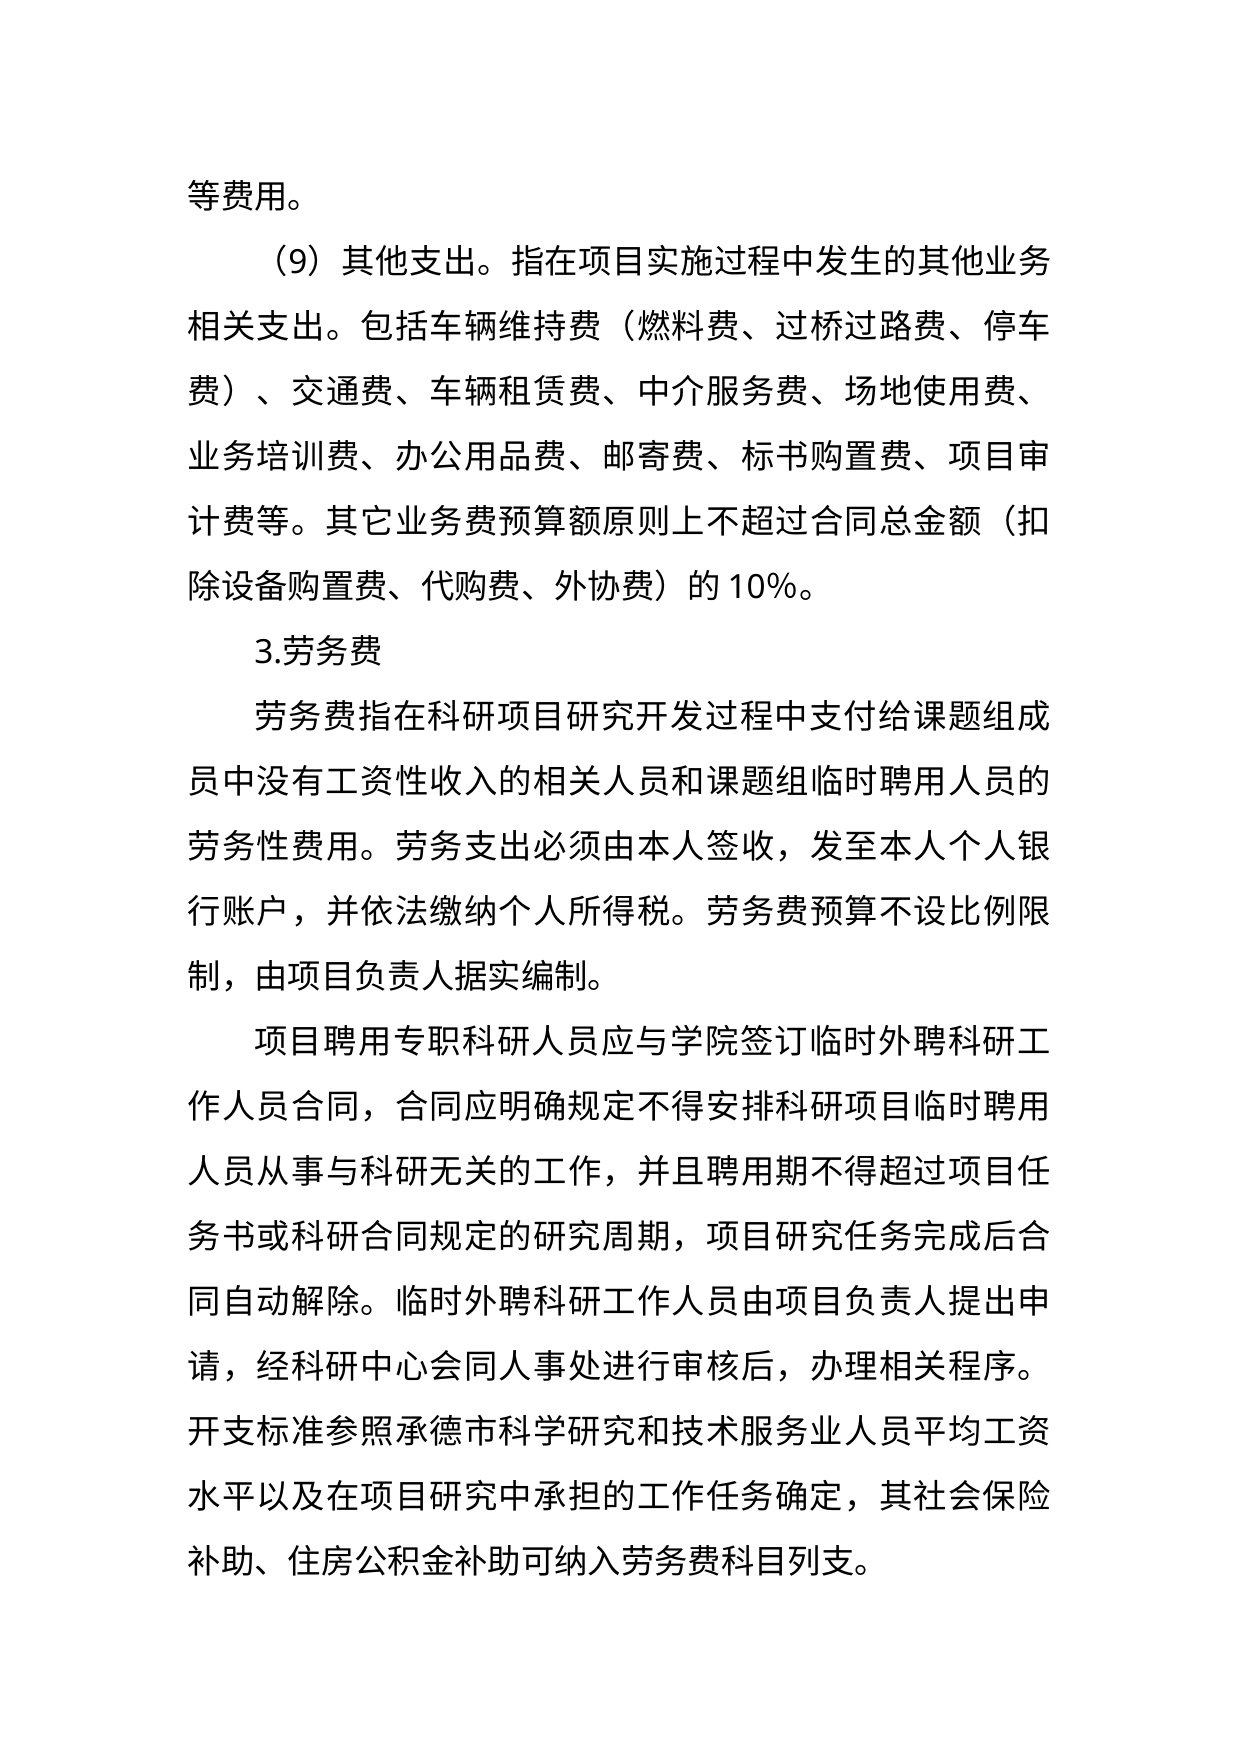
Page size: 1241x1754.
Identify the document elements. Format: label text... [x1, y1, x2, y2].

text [187, 162, 1053, 227]
text 劳务费指在科研项目研究开发过程中支付给课题组成员中没有工资性收入的相关人员和课题组临时聘用人员的劳务性费用。劳务支出必须由本人签收，发至本人个人银行账户，并依法缴纳个人所得税。劳务费预算不设比例限制，由项目负责人据实编制。 [187, 682, 1053, 1007]
text 项目聘用专职科研人员应与学院签订临时外聘科研工作人员合同，合同应明确规定不得安排科研项目临时聘用人员从事与科研无关的工作，并且聘用期不得超过项目任务书或科研合同规定的研究周期，项目研究任务完成后合同自动解除。临时外聘科研工作人员由项目负责人提出申请，经科研中心会同人事处进行审核后，办理相关程序。开支标准参照承德市科学研究和技术服务业人员平均工资水平以及在项目研究中承担的工作任务确定，其社会保险补助、住房公积金补助可纳入劳务费科目列支。 [187, 1007, 1053, 1592]
text 3.劳务费 [187, 617, 1053, 682]
text （9）其他支出。指在项目实施过程中发生的其他业务相关支出。包括车辆维持费（燃料费、过桥过路费、停车费）、交通费、车辆租赁费、中介服务费、场地使用费、业务培训费、办公用品费、邮寄费、标书购置费、项目审计费等。其它业务费预算额原则上不超过合同总金额（扣除设备购置费、代购费、外协费）的10％。 [187, 227, 1053, 617]
